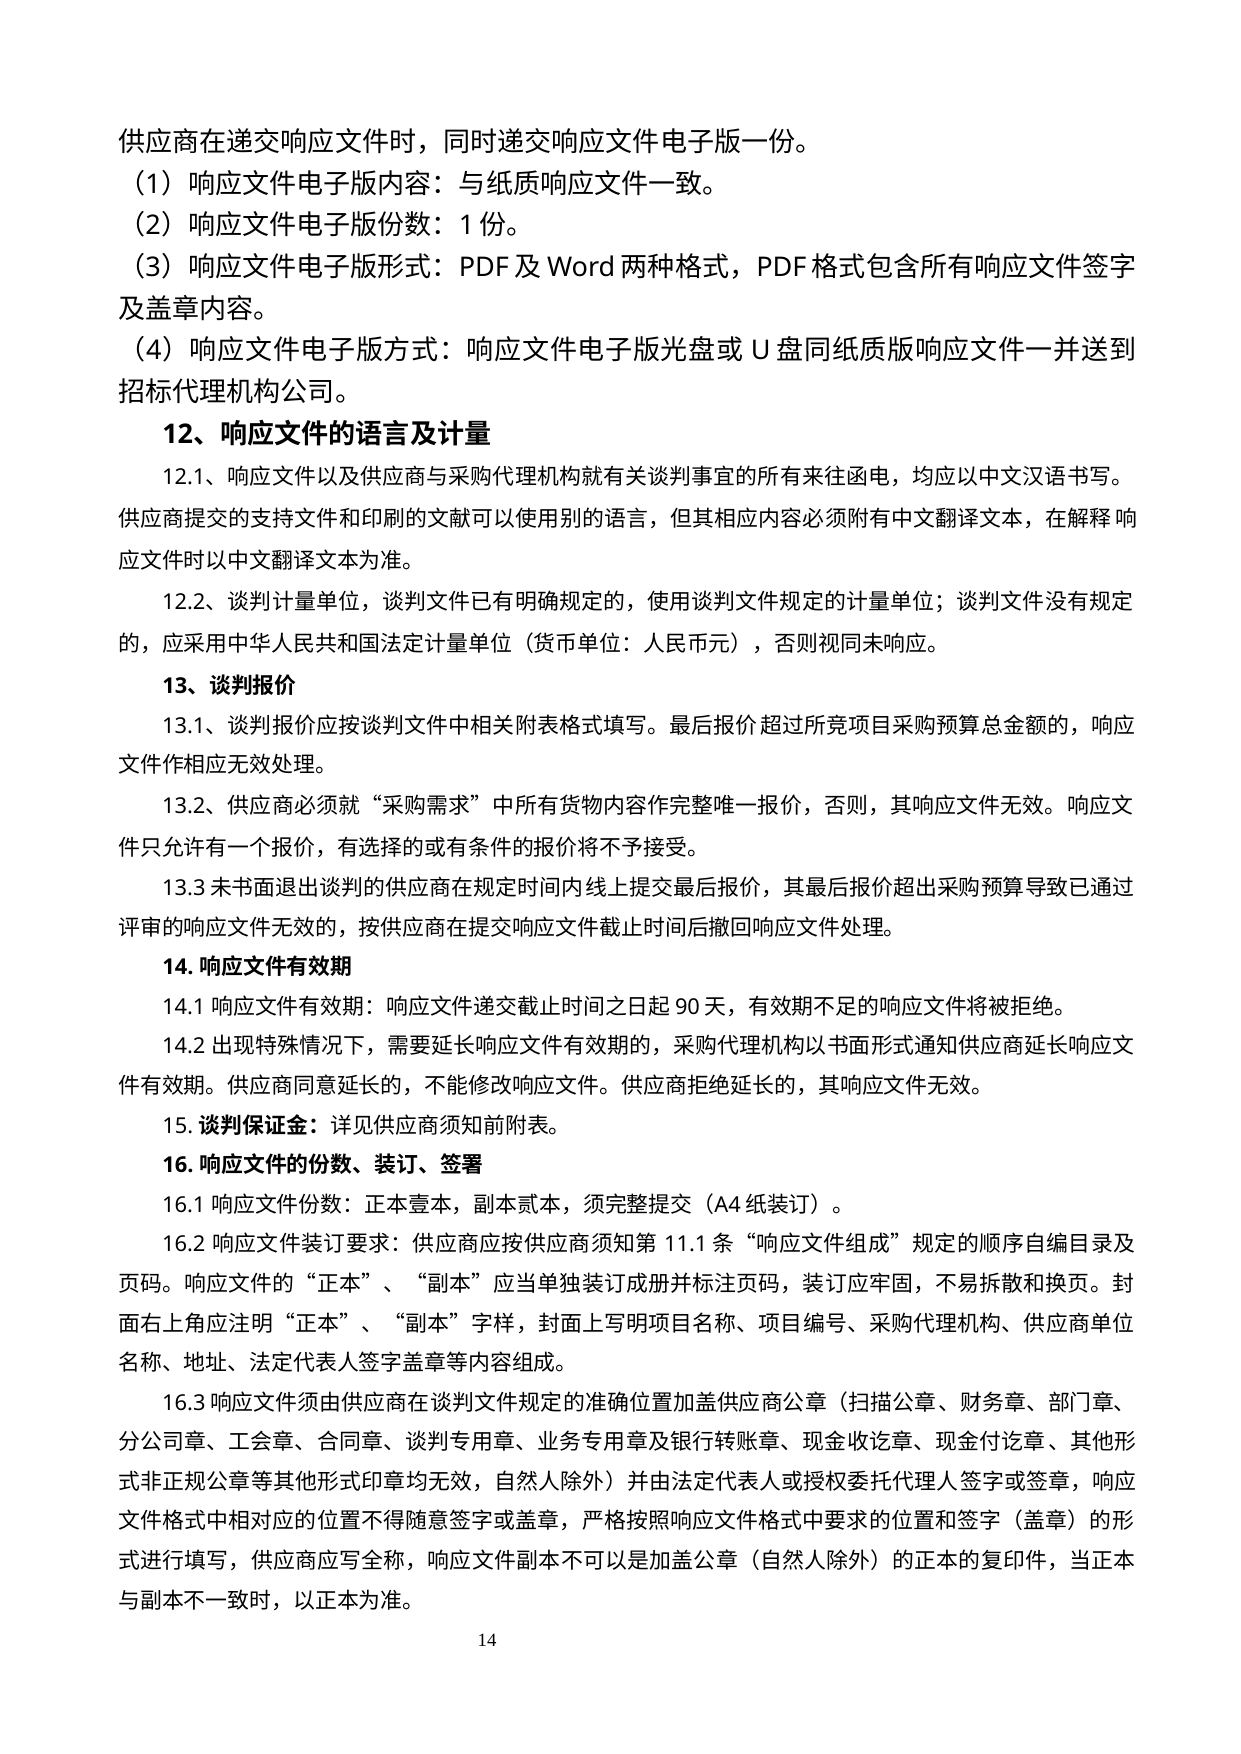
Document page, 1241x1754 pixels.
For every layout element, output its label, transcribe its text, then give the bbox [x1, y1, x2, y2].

text 14. 响应文件有效期 [118, 943, 1137, 983]
text 16. 响应文件的份数、装订、签署 [118, 1141, 1137, 1181]
text 16.3响应文件须由供应商在谈判文件规定的准确位置加盖供应商公章（扫描公章、财务章、部门章、分公司章、工会章、合同章、谈判专用章、业务专用章及银行转账章、现金收讫章、现金付讫章、其他形式非正规公章等其他形式印章均无效，自然人除外）并由法定代表人或授权委托代理人签字或签章，响应文件格式中相对应的位置不得随意签字或盖章，严格按照响应文件格式中要求的位置和签字（盖章）的形式进行填写，供应商应写全称，响应文件副本不可以是加盖公章（自然人除外）的正本的复印件，当正本与副本不一致时，以正本为准。 [118, 1378, 1137, 1616]
text 16.1 响应文件份数：正本壹本，副本贰本，须完整提交（A4纸装订）。 [118, 1181, 1137, 1220]
text 13.2、供应商必须就“采购需求”中所有货物内容作完整唯一报价，否则，其响应文件无效。响应文件只允许有一个报价，有选择的或有条件的报价将不予接受。 [118, 781, 1137, 864]
text 13.3未书面退出谈判的供应商在规定时间内线上提交最后报价，其最后报价超出采购预算导致已通过评审的响应文件无效的，按供应商在提交响应文件截止时间后撤回响应文件处理。 [118, 864, 1137, 943]
text 12、响应文件的语言及计量 [118, 410, 1137, 451]
text （1）响应文件电子版内容：与纸质响应文件一致。 [118, 160, 1137, 201]
text 14.1 响应文件有效期：响应文件递交截止时间之日起90天，有效期不足的响应文件将被拒绝。 [118, 983, 1137, 1022]
text 16.2 响应文件装订要求：供应商应按供应商须知第11.1条“响应文件组成”规定的顺序自编目录及页码。响应文件的“正本”、“副本”应当单独装订成册并标注页码，装订应牢固，不易拆散和换页。封面右上角应注明“正本”、“副本”字样，封面上写明项目名称、项目编号、采购代理机构、供应商单位名称、地址、法定代表人签字盖章等内容组成。 [118, 1220, 1137, 1378]
text 13.1、谈判报价应按谈判文件中相关附表格式填写。最后报价超过所竞项目采购预算总金额的，响应文件作相应无效处理。 [118, 701, 1137, 781]
text （2）响应文件电子版份数：1份。 [118, 201, 1137, 243]
text 14.2 出现特殊情况下，需要延长响应文件有效期的，采购代理机构以书面形式通知供应商延长响应文件有效期。供应商同意延长的，不能修改响应文件。供应商拒绝延长的，其响应文件无效。 [118, 1022, 1137, 1101]
text （4）响应文件电子版方式：响应文件电子版光盘或U盘同纸质版响应文件一并送到招标代理机构公司。 [118, 326, 1137, 410]
text 12.1、响应文件以及供应商与采购代理机构就有关谈判事宜的所有来往函电，均应以中文汉语书写。供应商提交的支持文件和印刷的文献可以使用别的语言，但其相应内容必须附有中文翻译文本，在解释响应文件时以中文翻译文本为准。 [118, 451, 1137, 576]
text 12.2、谈判计量单位，谈判文件已有明确规定的，使用谈判文件规定的计量单位；谈判文件没有规定的，应采用中华人民共和国法定计量单位（货币单位：人民币元），否则视同未响应。 [118, 576, 1137, 660]
text 供应商在递交响应文件时，同时递交响应文件电子版一份。 [118, 118, 1137, 160]
list 谈判保证金：详见供应商须知前附表。 [118, 1101, 1137, 1141]
text 13、谈判报价 [118, 660, 1137, 701]
text （3）响应文件电子版形式：PDF及Word两种格式，PDF格式包含所有响应文件签字及盖章内容。 [118, 243, 1137, 326]
